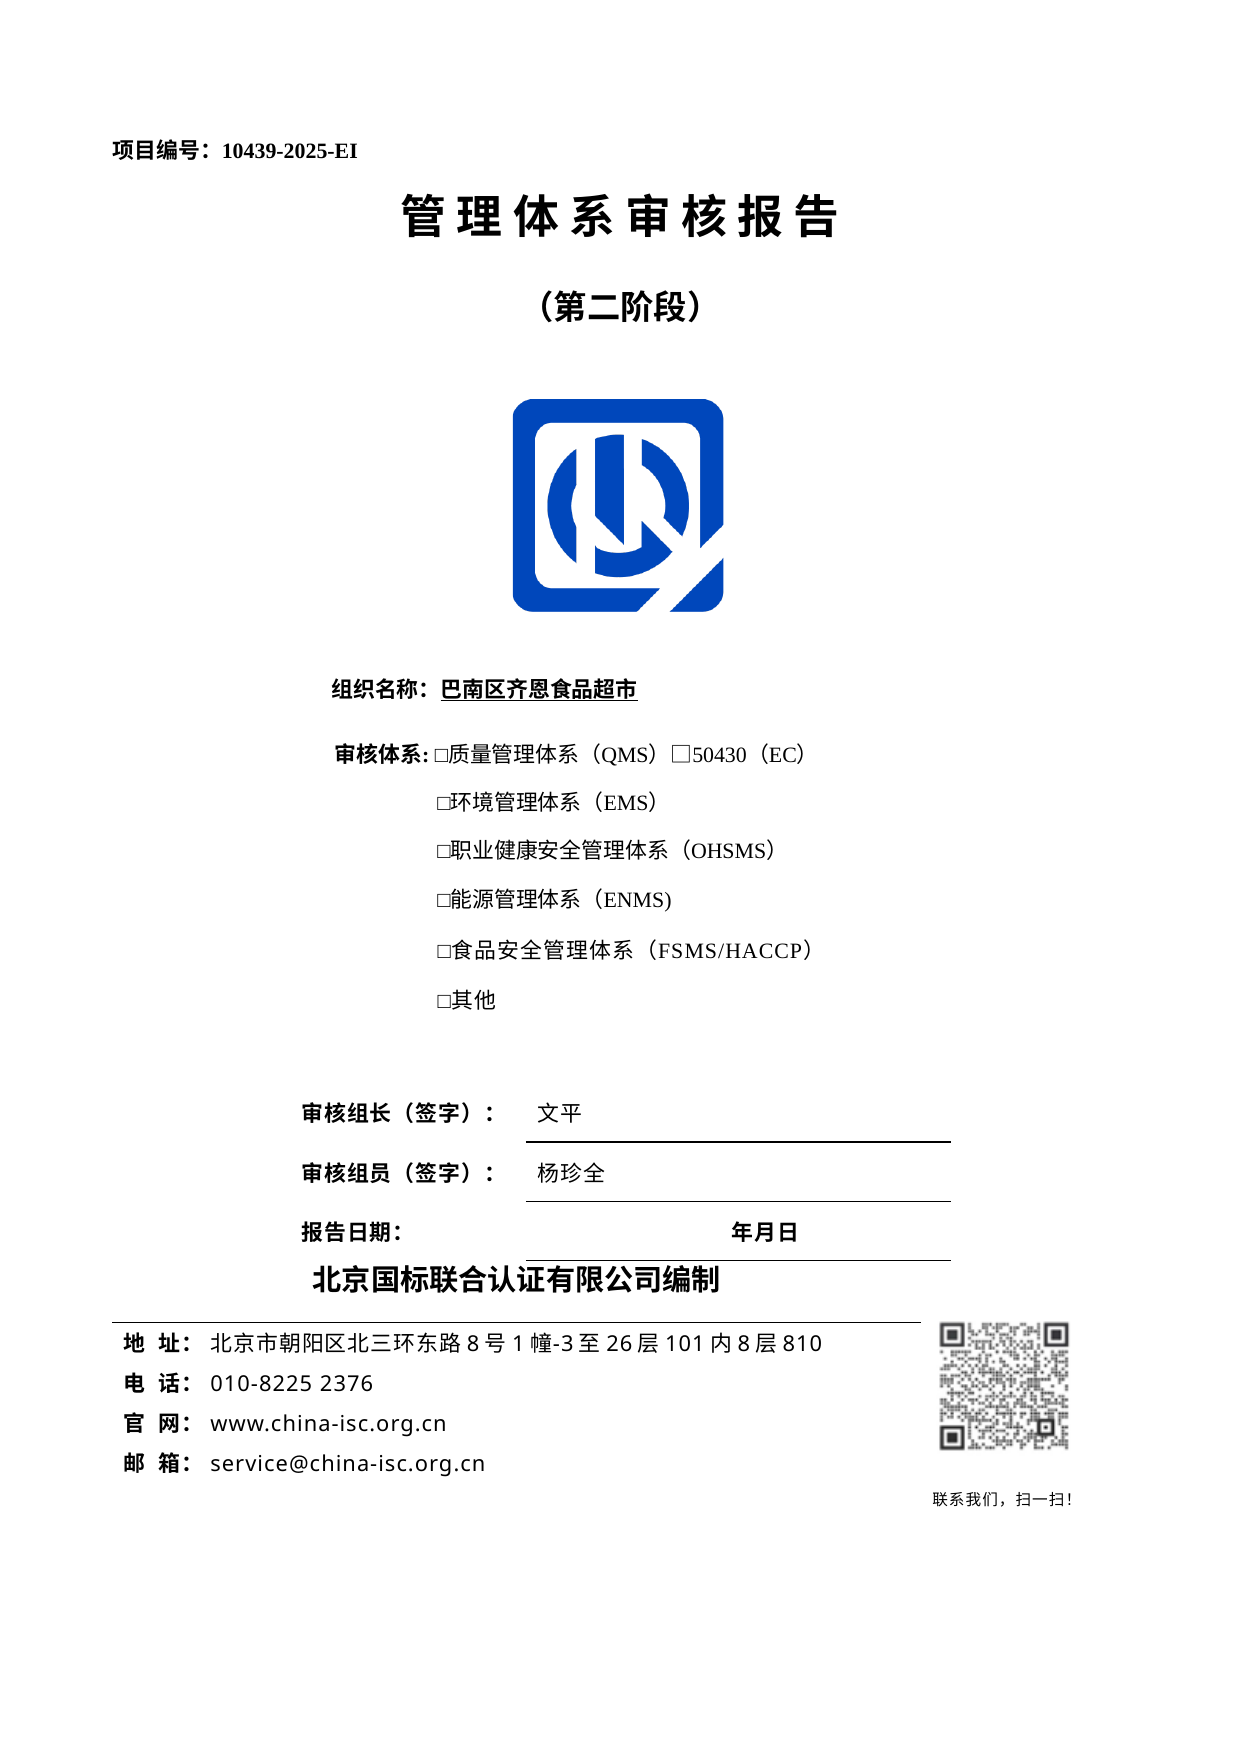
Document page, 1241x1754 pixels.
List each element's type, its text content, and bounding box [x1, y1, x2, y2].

picture [932, 1317, 1078, 1460]
table_header 北京国标联合认证有限公司编制 [112, 1245, 921, 1322]
table_cell 杨珍全 [526, 1143, 951, 1201]
text □食品安全管理体系（FSMS/HACCP） [437, 932, 1128, 965]
table_header 文平 [526, 1083, 951, 1141]
text （第二阶段） [112, 272, 1128, 337]
text □能源管理体系（ENMS) [112, 881, 1128, 914]
text 项目编号：10439-2025-EI [112, 132, 1128, 165]
table_header 联系我们，扫一扫！ [921, 1245, 1150, 1518]
table_cell 年月日 [526, 1202, 951, 1259]
table_cell 审核组员（签字）： [290, 1141, 526, 1201]
text 组织名称：巴南区齐恩食品超市 [112, 672, 1128, 704]
table_cell 地 址： 北京市朝阳区北三环东路8号1幢-3至26层101内8层810 电 话： 010-8225 2376 官 网： www.china-isc.org.cn 邮 箱： service@china-isc.org.cn [112, 1323, 921, 1518]
text 审核体系: □质量管理体系（QMS）□50430（EC） [112, 736, 1128, 769]
table_header 审核组长（签字）： [290, 1083, 526, 1141]
picture [512, 399, 724, 612]
text □环境管理体系（EMS） [112, 784, 1128, 817]
text □职业健康安全管理体系（OHSMS） [112, 833, 1128, 865]
table_cell 报告日期： [290, 1201, 526, 1259]
text 管理体系审核报告 [112, 165, 1128, 262]
text □其他 [437, 983, 1128, 1016]
